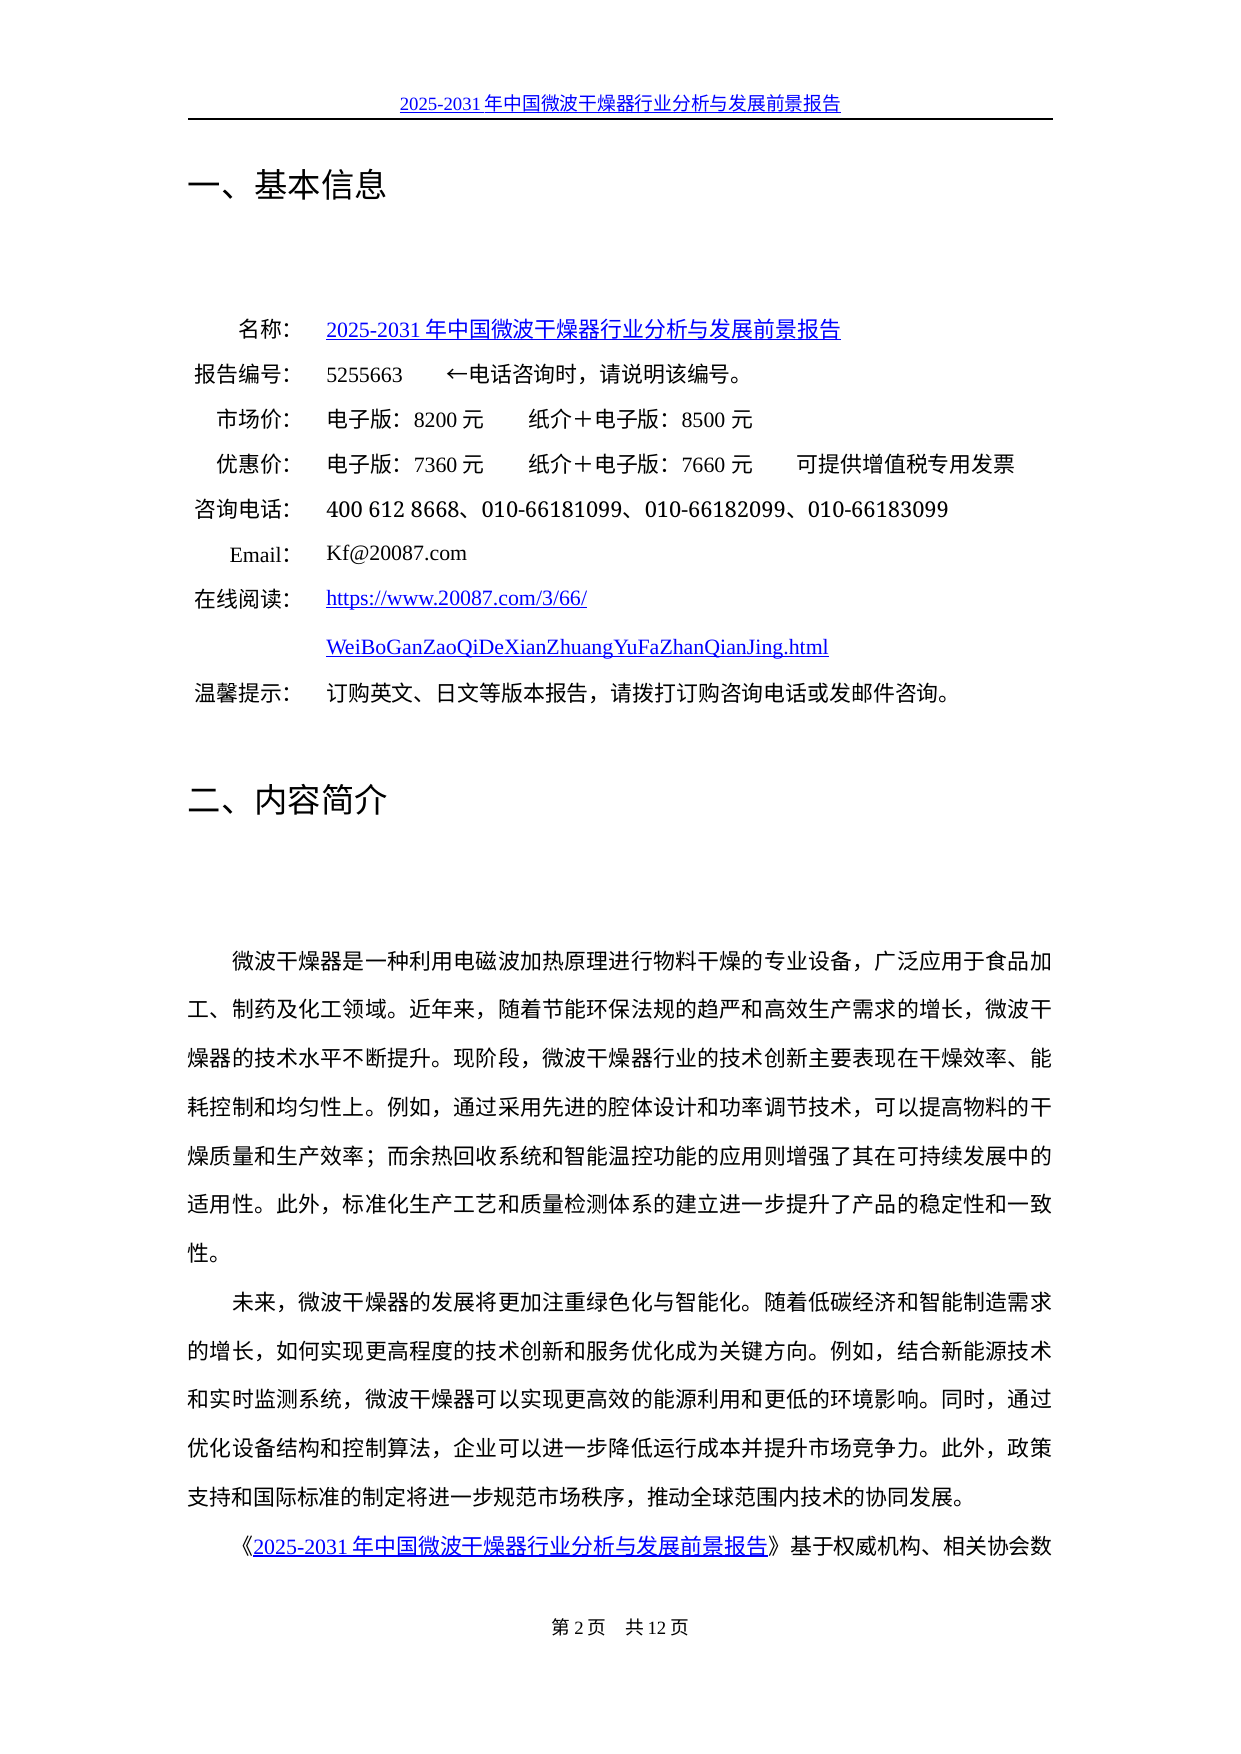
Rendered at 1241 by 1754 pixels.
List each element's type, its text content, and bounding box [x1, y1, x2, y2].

table_cell [315, 582, 1073, 675]
table_cell 咨询电话： [167, 492, 315, 537]
table_cell 市场价： [167, 402, 315, 447]
title 二、内容简介 [187, 766, 1053, 831]
table_header 名称： [167, 312, 315, 357]
table_cell 在线阅读： [167, 582, 315, 675]
table_cell 温馨提示： [167, 675, 315, 720]
table_cell 电子版：7360 元 纸介＋电子版：7660 元 可提供增值税专用发票 [315, 447, 1073, 492]
table_cell 5255663 ←电话咨询时，请说明该编号。 [315, 357, 1073, 402]
table_cell 电子版：8200 元 纸介＋电子版：8500 元 [315, 402, 1073, 447]
title 一、基本信息 [187, 150, 1053, 215]
table_cell 优惠价： [167, 447, 315, 492]
table_cell 400 612 8668、010-66181099、010-66182099、010-66183099 [315, 492, 1073, 537]
table_cell 报告编号： [167, 357, 315, 402]
table_header 2025-2031年中国微波干燥器行业分析与发展前景报告 [315, 312, 1073, 357]
table_cell Email： [167, 537, 315, 582]
table_cell Kf@20087.com [315, 537, 1073, 582]
table_cell 订购英文、日文等版本报告，请拨打订购咨询电话或发邮件咨询。 [315, 675, 1073, 720]
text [187, 943, 1053, 1561]
